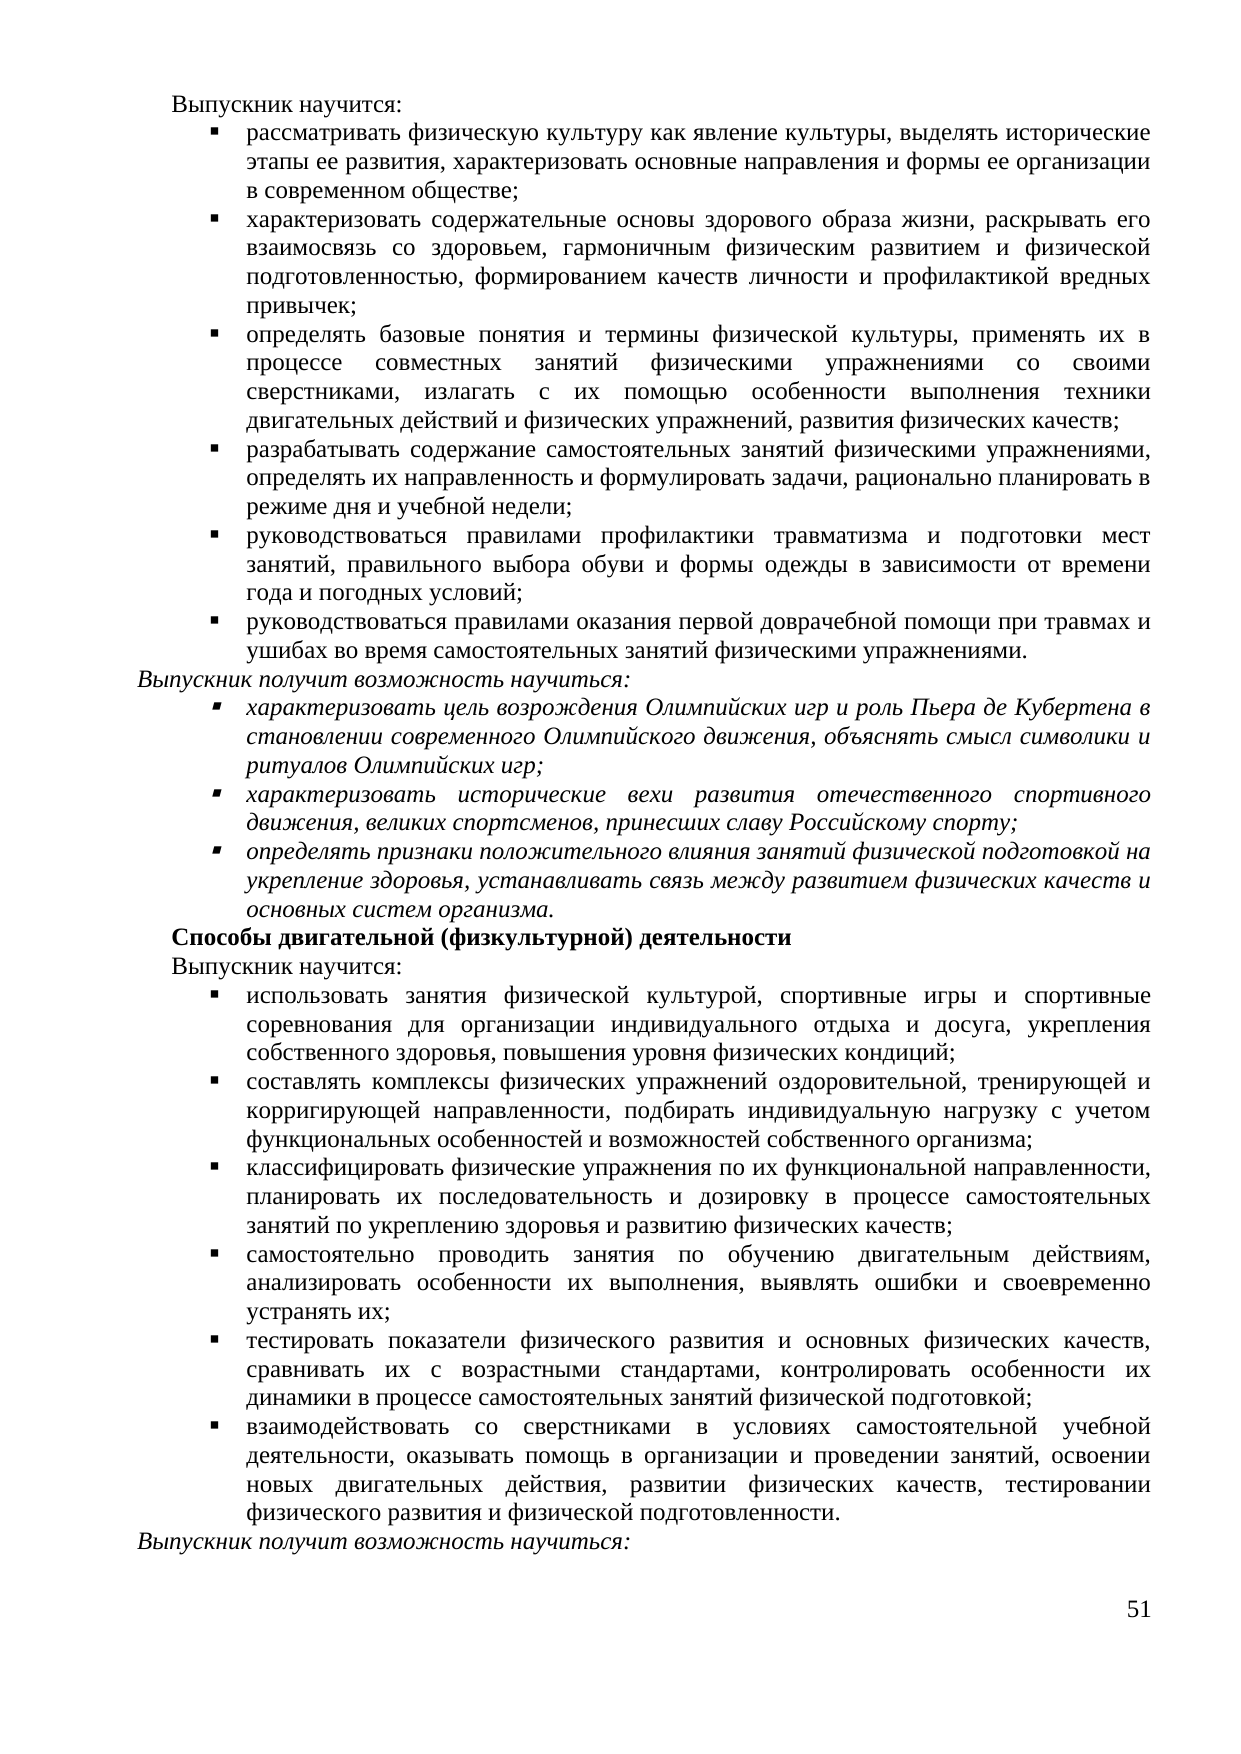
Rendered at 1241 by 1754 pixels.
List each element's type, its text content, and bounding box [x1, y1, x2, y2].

text Способы двигательной (физкультурной) деятельности [118, 922, 1152, 951]
list руководствоваться правилами профилактики травматизма и подготовки мест занятий, правильного выбора обуви и формы одежды в зависимости от времени года и погодных условий; [209, 520, 1152, 606]
list характеризовать цель возрождения Олимпийских игр и роль Пьера де Кубертена в становлении современного Олимпийского движения, объяснять смысл символики и ритуалов Олимпийских игр; [209, 692, 1152, 779]
list характеризовать исторические вехи развития отечественного спортивного движения, великих спортсменов, принесших славу Российскому спорту; [209, 779, 1152, 836]
list использовать занятия физической культурой, спортивные игры и спортивные соревнования для организации индивидуального отдыха и досуга, укрепления собственного здоровья, повышения уровня физических кондиций; [209, 980, 1152, 1066]
text Выпускник получит возможность научиться: [118, 664, 1152, 692]
list руководствоваться правилами оказания первой доврачебной помощи при травмах и ушибах во время самостоятельных занятий физическими упражнениями. [209, 606, 1152, 664]
list тестировать показатели физического развития и основных физических качеств, сравнивать их с возрастными стандартами, контролировать особенности их динамики в процессе самостоятельных занятий физической подготовкой; [209, 1325, 1152, 1411]
list определять базовые понятия и термины физической культуры, применять их в процессе совместных занятий физическими упражнениями со своими сверстниками, излагать с их помощью особенности выполнения техники двигательных действий и физических упражнений, развития физических качеств; [209, 319, 1152, 434]
list разрабатывать содержание самостоятельных занятий физическими упражнениями, определять их направленность и формулировать задачи, рационально планировать в режиме дня и учебной недели; [209, 434, 1152, 520]
list классифицировать физические упражнения по их функциональной направленности, планировать их последовательность и дозировку в процессе самостоятельных занятий по укреплению здоровья и развитию физических качеств; [209, 1152, 1152, 1239]
text Выпускник научится: [118, 951, 1152, 980]
list характеризовать содержательные основы здорового образа жизни, раскрывать его взаимосвязь со здоровьем, гармоничным физическим развитием и физической подготовленностью, формированием качеств личности и профилактикой вредных привычек; [209, 204, 1152, 319]
list составлять комплексы физических упражнений оздоровительной, тренирующей и корригирующей направленности, подбирать индивидуальную нагрузку с учетом функциональных особенностей и возможностей собственного организма; [209, 1066, 1152, 1152]
list рассматривать физическую культуру как явление культуры, выделять исторические этапы ее развития, характеризовать основные направления и формы ее организации в современном обществе; [209, 117, 1152, 204]
list взаимодействовать со сверстниками в условиях самостоятельной учебной деятельности, оказывать помощь в организации и проведении занятий, освоении новых двигательных действия, развитии физических качеств, тестировании физического развития и физической подготовленности. [209, 1411, 1152, 1526]
list самостоятельно проводить занятия по обучению двигательным действиям, анализировать особенности их выполнения, выявлять ошибки и своевременно устранять их; [209, 1239, 1152, 1325]
text Выпускник получит возможность научиться: [118, 1526, 1152, 1555]
list определять признаки положительного влияния занятий физической подготовкой на укрепление здоровья, устанавливать связь между развитием физических качеств и основных систем организма. [209, 836, 1152, 922]
text Выпускник научится: [118, 89, 1152, 117]
